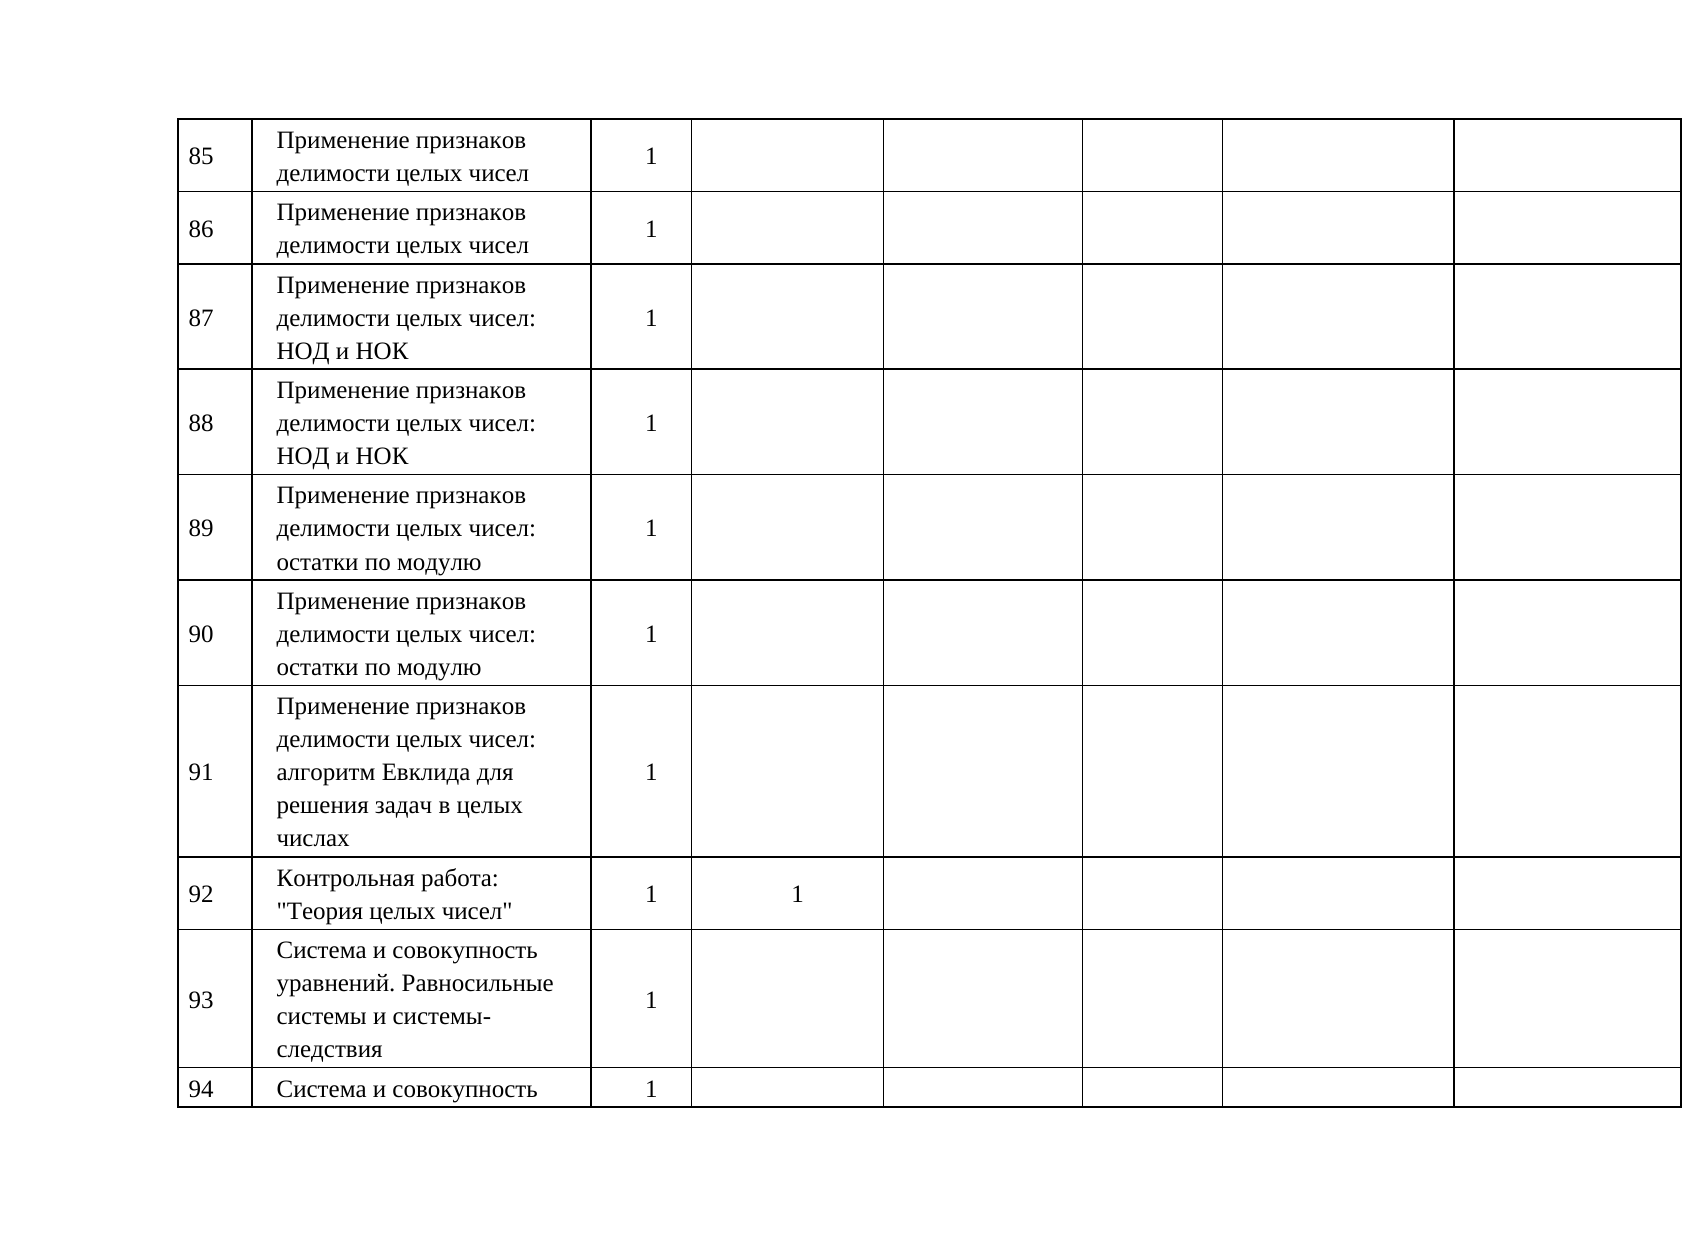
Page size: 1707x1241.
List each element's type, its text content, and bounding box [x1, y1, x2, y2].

table_cell 89 [179, 475, 251, 579]
table_cell [884, 1068, 1082, 1106]
table_cell [884, 581, 1082, 684]
table_cell 1 [592, 192, 691, 263]
table_cell 1 [692, 858, 883, 928]
table_cell [1083, 581, 1222, 684]
table_cell Применение признаков делимости целых чисел [253, 120, 590, 191]
table_cell [1223, 475, 1453, 579]
table_cell [1223, 858, 1453, 928]
table_cell 94 [179, 1068, 251, 1106]
table_cell [1455, 930, 1680, 1067]
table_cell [253, 1068, 590, 1106]
table_cell 87 [179, 265, 251, 368]
table_cell Применение признаков делимости целых чисел: НОД и НОК [253, 370, 590, 474]
table_cell 1 [592, 475, 691, 579]
table_cell [1455, 858, 1680, 928]
table_cell [1223, 120, 1453, 191]
table_cell [1455, 192, 1680, 263]
table_cell 1 [592, 581, 691, 684]
table_cell [692, 192, 883, 263]
table_cell [884, 192, 1082, 263]
table_cell [1083, 475, 1222, 579]
table_cell [1455, 1068, 1680, 1106]
table_cell [1083, 1068, 1222, 1106]
table_cell [1223, 686, 1453, 856]
table_cell 90 [179, 581, 251, 684]
table_cell [692, 686, 883, 856]
table_cell [1455, 370, 1680, 474]
table_cell 93 [179, 930, 251, 1067]
table_cell [692, 370, 883, 474]
table_cell [884, 120, 1082, 191]
table_cell [884, 475, 1082, 579]
table_cell [1455, 581, 1680, 684]
table_cell Применение признаков делимости целых чисел [253, 192, 590, 263]
table_cell [884, 370, 1082, 474]
table_cell [1455, 265, 1680, 368]
table_cell Применение признаков делимости целых чисел: остатки по модулю [253, 475, 590, 579]
table_cell Применение признаков делимости целых чисел: НОД и НОК [253, 265, 590, 368]
table_cell [692, 581, 883, 684]
table_cell 1 [592, 930, 691, 1067]
table_cell 88 [179, 370, 251, 474]
table_cell [692, 120, 883, 191]
table_cell [1083, 930, 1222, 1067]
table_cell [1455, 475, 1680, 579]
table_cell 1 [592, 120, 691, 191]
table_cell [1083, 686, 1222, 856]
table_cell [1083, 858, 1222, 928]
table_cell [1455, 120, 1680, 191]
table_cell Применение признаков делимости целых чисел: остатки по модулю [253, 581, 590, 684]
table_cell 1 [592, 1068, 691, 1106]
table_cell 86 [179, 192, 251, 263]
table_cell 92 [179, 858, 251, 928]
table_cell 85 [179, 120, 251, 191]
table_cell [884, 686, 1082, 856]
table_cell [1223, 1068, 1453, 1106]
table_cell [1083, 192, 1222, 263]
table_cell [692, 930, 883, 1067]
table_cell [1223, 930, 1453, 1067]
table_cell [884, 930, 1082, 1067]
table_cell [1083, 120, 1222, 191]
table_cell [1223, 265, 1453, 368]
table_cell [692, 1068, 883, 1106]
table_cell Контрольная работа: "Теория целых чисел" [253, 858, 590, 928]
table_cell [1223, 370, 1453, 474]
table_cell [1083, 265, 1222, 368]
table_cell [1083, 370, 1222, 474]
table_cell 91 [179, 686, 251, 856]
table_cell [692, 265, 883, 368]
table_cell [1223, 192, 1453, 263]
table_cell [692, 475, 883, 579]
table_cell [1223, 581, 1453, 684]
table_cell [253, 930, 590, 1067]
table_cell Применение признаков делимости целых чисел: алгоритм Евклида для решения задач в целых числах [253, 686, 590, 856]
table_cell 1 [592, 858, 691, 928]
table_cell 1 [592, 686, 691, 856]
table_cell 1 [592, 265, 691, 368]
table_cell [884, 858, 1082, 928]
table_cell 1 [592, 370, 691, 474]
table_cell [884, 265, 1082, 368]
table_cell [1455, 686, 1680, 856]
